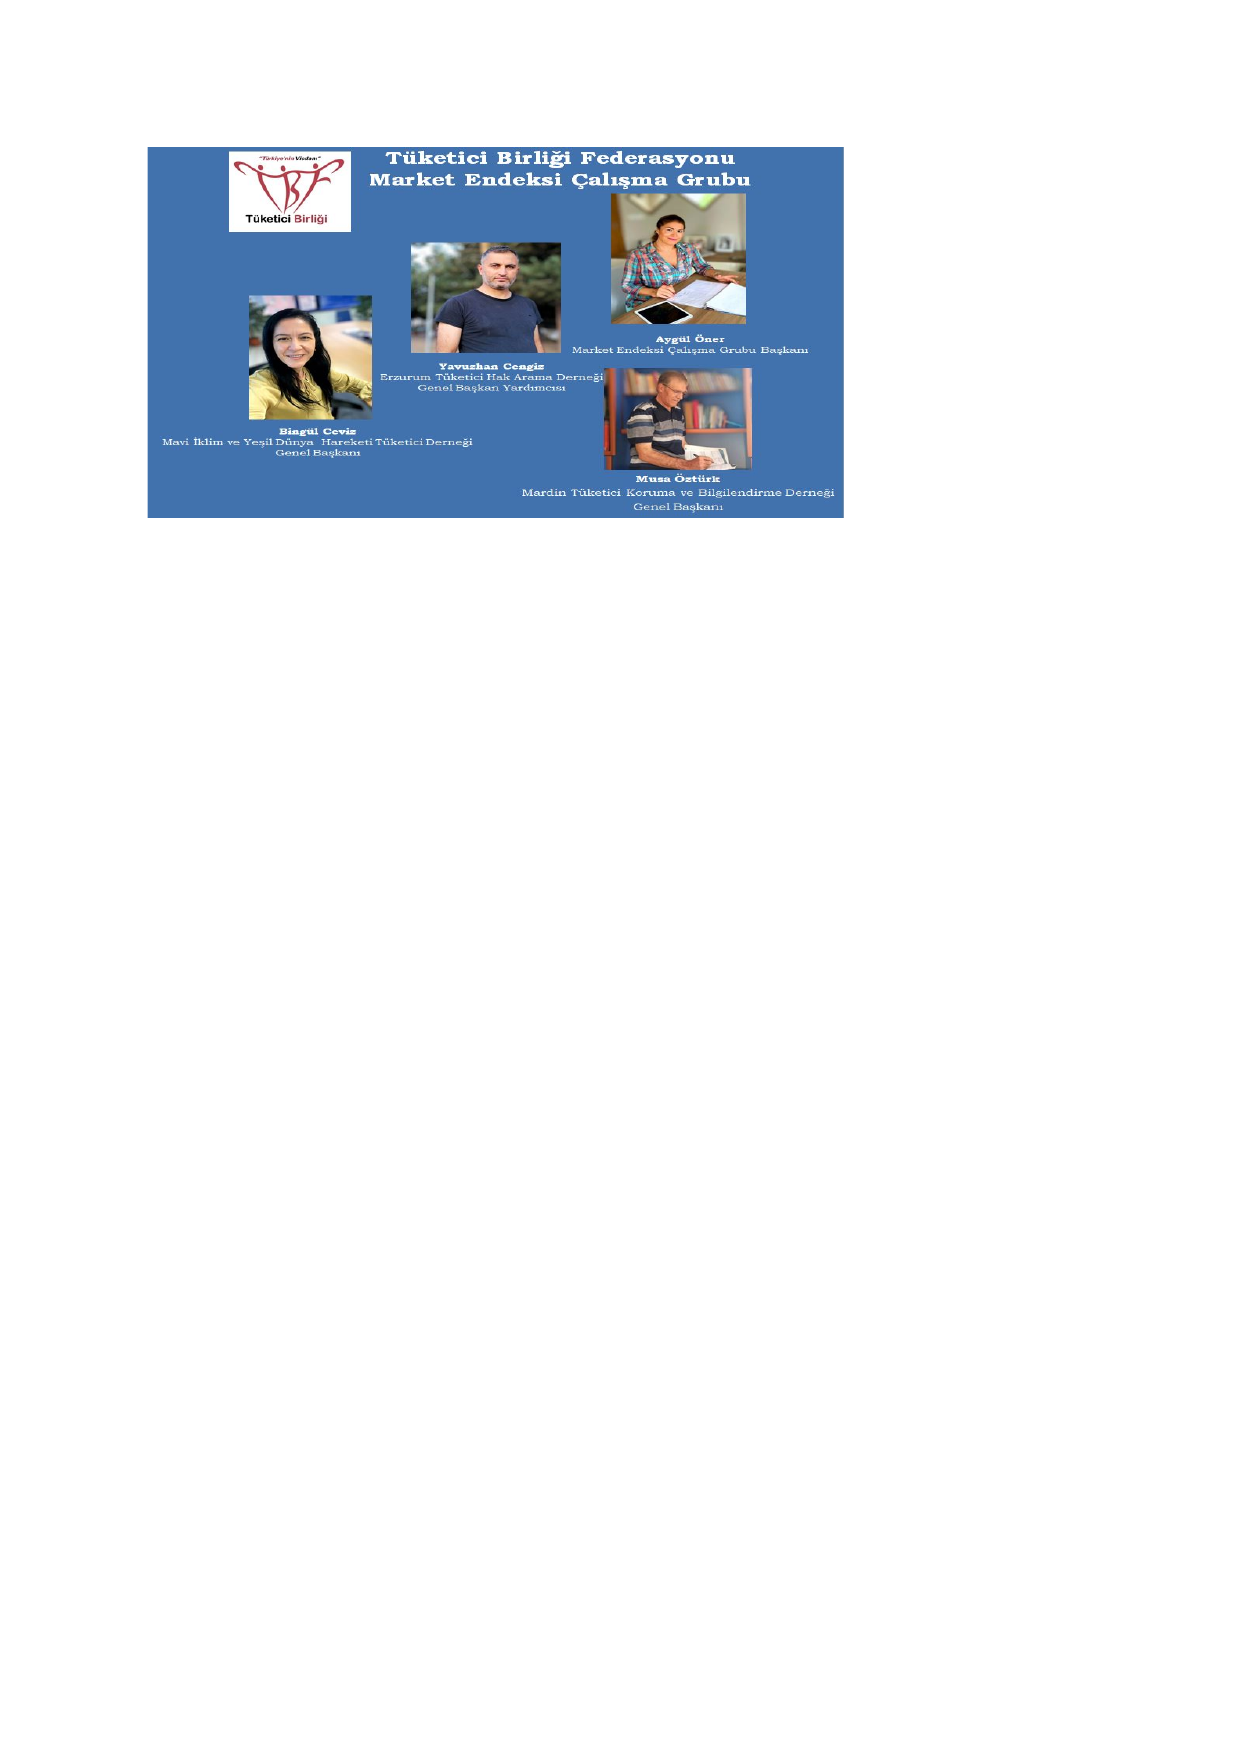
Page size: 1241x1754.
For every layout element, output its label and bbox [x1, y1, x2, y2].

picture [147, 147, 844, 518]
